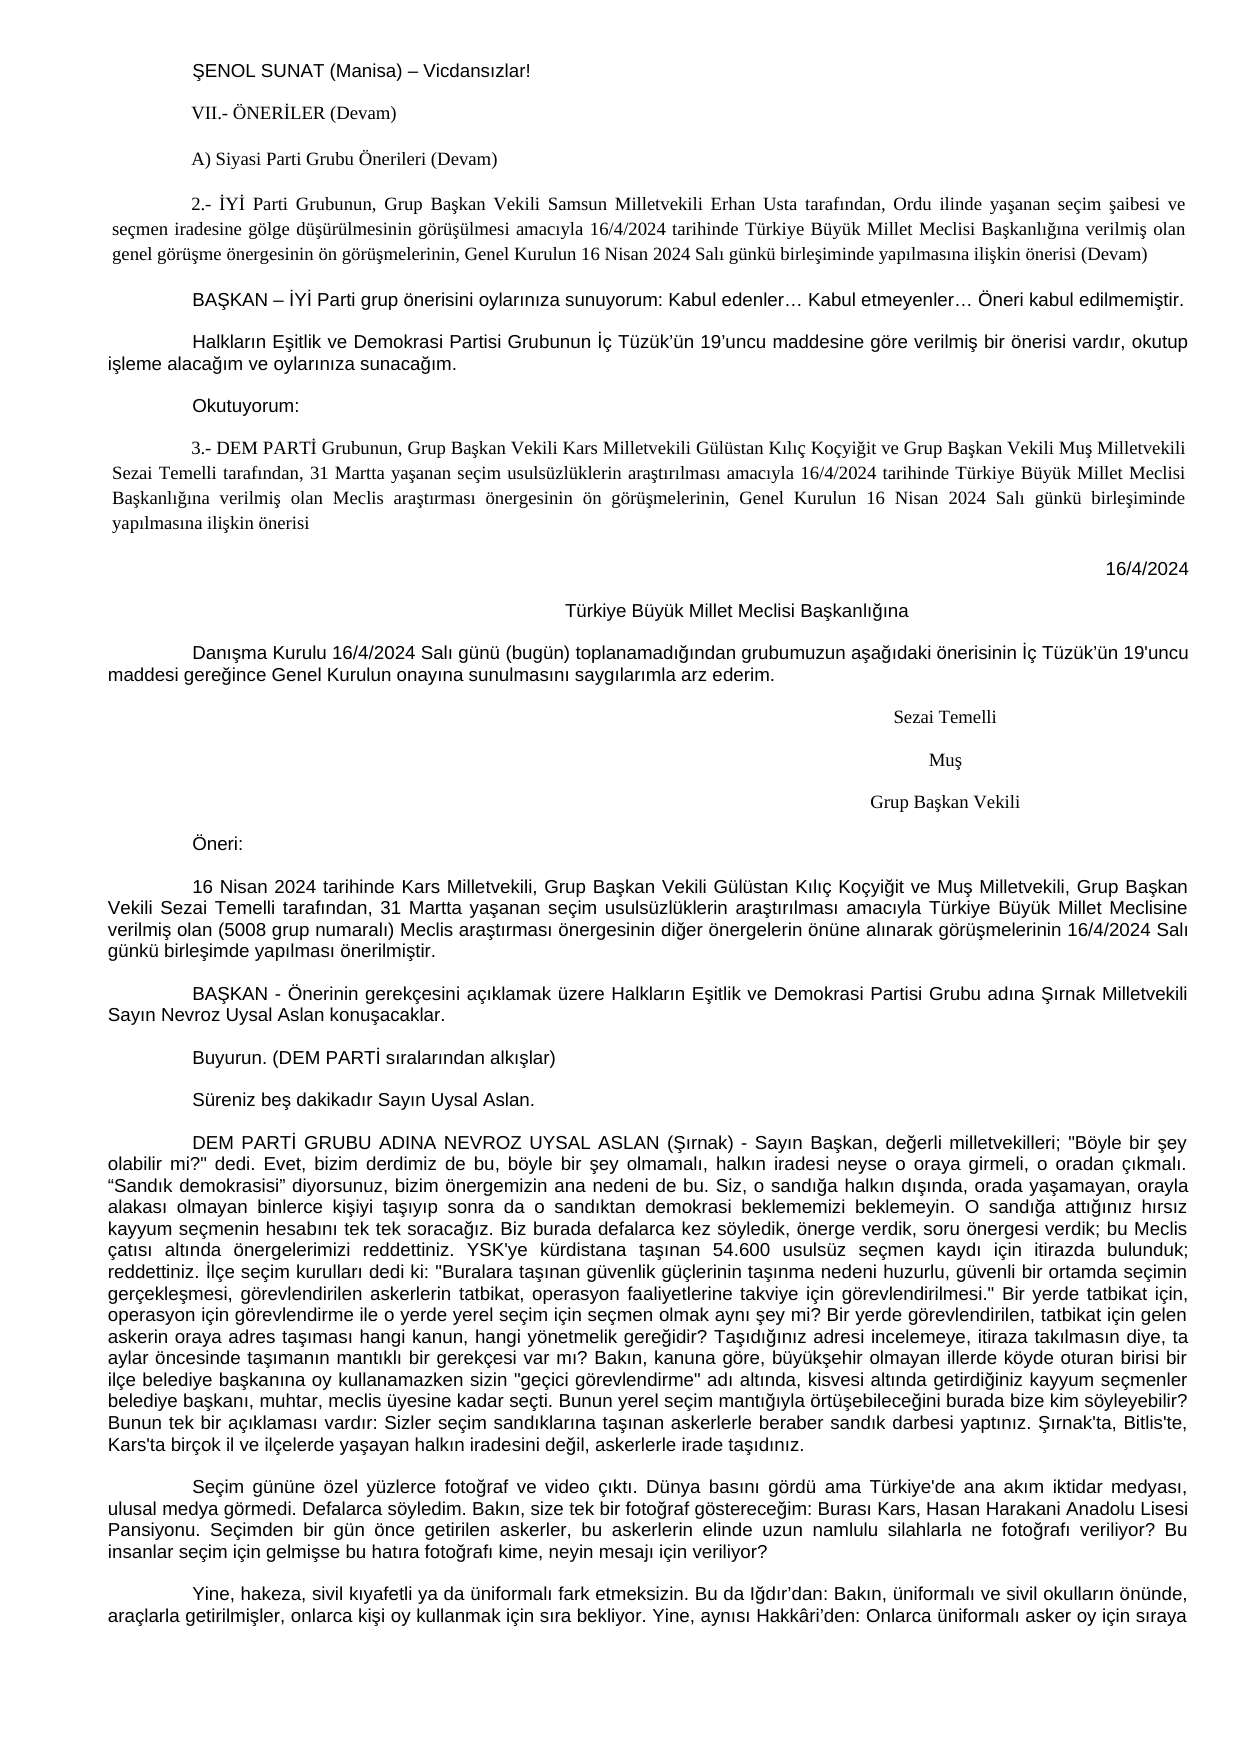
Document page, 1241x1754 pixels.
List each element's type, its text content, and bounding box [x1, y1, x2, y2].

text A) Siyasi Parti Grubu Önerileri (Devam) [112, 148, 1187, 169]
text Sezai Temelli [108, 706, 1189, 728]
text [108, 1583, 1189, 1626]
text Halkların Eşitlik ve Demokrasi Partisi Grubunun İç Tüzük’ün 19’uncu maddesine göre verilmiş bir önerisi vardır, okutup işleme alacağım ve oylarınıza sunacağım. [108, 331, 1189, 374]
text Okutuyorum: [108, 395, 1189, 416]
text Türkiye Büyük Millet Meclisi Başkanlığına [285, 600, 1189, 621]
text Muş [108, 748, 1189, 770]
text 3.- DEM PARTİ Grubunun, Grup Başkan Vekili Kars Milletvekili Gülüstan Kılıç Koçyiğit ve Grup Başkan Vekili Muş Milletvekili Sezai Temelli tarafından, 31 Martta yaşanan seçim usulsüzlüklerin araştırılması amacıyla 16/4/2024 tarihinde Türkiye Büyük Millet Meclisi Başkanlığına verilmiş olan Meclis araştırması önergesinin ön görüşmelerinin, Genel Kurulun 16 Nisan 2024 Salı günkü birleşiminde yapılmasına ilişkin önerisi [112, 437, 1187, 533]
text Buyurun. (DEM PARTİ sıralarından alkışlar) [108, 1047, 1189, 1068]
text ŞENOL SUNAT (Manisa) – Vicdansızlar! [108, 60, 1189, 81]
text BAŞKAN – İYİ Parti grup önerisini oylarınıza sunuyorum: Kabul edenler… Kabul etmeyenler… Öneri kabul edilmemiştir. [108, 288, 1189, 310]
text Grup Başkan Vekili [108, 791, 1189, 812]
text Seçim gününe özel yüzlerce fotoğraf ve video çıktı. Dünya basını gördü ama Türkiye'de ana akım iktidar medyası, ulusal medya görmedi. Defalarca söyledim. Bakın, size tek bir fotoğraf göstereceğim: Burası Kars, Hasan Harakani Anadolu Lisesi Pansiyonu. Seçimden bir gün önce getirilen askerler, bu askerlerin elinde uzun namlulu silahlarla ne fotoğrafı veriliyor? Bu insanlar seçim için gelmişse bu hatıra fotoğrafı kime, neyin mesajı için veriliyor? [108, 1476, 1189, 1562]
text 16 Nisan 2024 tarihinde Kars Milletvekili, Grup Başkan Vekili Gülüstan Kılıç Koçyiğit ve Muş Milletvekili, Grup Başkan Vekili Sezai Temelli tarafından, 31 Martta yaşanan seçim usulsüzlüklerin araştırılması amacıyla Türkiye Büyük Millet Meclisine verilmiş olan (5008 grup numaralı) Meclis araştırması önergesinin diğer önergelerin önüne alınarak görüşmelerinin 16/4/2024 Salı günkü birleşimde yapılması önerilmiştir. [108, 876, 1189, 962]
text Danışma Kurulu 16/4/2024 Salı günü (bugün) toplanamadığından grubumuzun aşağıdaki önerisinin İç Tüzük’ün 19'uncu maddesi gereğince Genel Kurulun onayına sunulmasını saygılarımla arz ederim. [108, 642, 1189, 685]
text 16/4/2024 [285, 557, 1189, 579]
text Süreniz beş dakikadır Sayın Uysal Aslan. [108, 1089, 1189, 1111]
text Öneri: [108, 833, 1189, 855]
text 2.- İYİ Parti Grubunun, Grup Başkan Vekili Samsun Milletvekili Erhan Usta tarafından, Ordu ilinde yaşanan seçim şaibesi ve seçmen iradesine gölge düşürülmesinin görüşülmesi amacıyla 16/4/2024 tarihinde Türkiye Büyük Millet Meclisi Başkanlığına verilmiş olan genel görüşme önergesinin ön görüşmelerinin, Genel Kurulun 16 Nisan 2024 Salı günkü birleşiminde yapılmasına ilişkin önerisi (Devam) [112, 193, 1187, 264]
text DEM PARTİ GRUBU ADINA NEVROZ UYSAL ASLAN (Şırnak) - Sayın Başkan, değerli milletvekilleri; "Böyle bir şey olabilir mi?" dedi. Evet, bizim derdimiz de bu, böyle bir şey olmamalı, halkın iradesi neyse o oraya girmeli, o oradan çıkmalı. “Sandık demokrasisi” diyorsunuz, bizim önergemizin ana nedeni de bu. Siz, o sandığa halkın dışında, orada yaşamayan, orayla alakası olmayan binlerce kişiyi taşıyıp sonra da o sandıktan demokrasi beklememizi beklemeyin. O sandığa attığınız hırsız kayyum seçmenin hesabını tek tek soracağız. Biz burada defalarca kez söyledik, önerge verdik, soru önergesi verdik; bu Meclis çatısı altında önergelerimizi reddettiniz. YSK'ye kürdistana taşınan 54.600 usulsüz seçmen kaydı için itirazda bulunduk; reddettiniz. İlçe seçim kurulları dedi ki: "Buralara taşınan güvenlik güçlerinin taşınma nedeni huzurlu, güvenli bir ortamda seçimin gerçekleşmesi, görevlendirilen askerlerin tatbikat, operasyon faaliyetlerine takviye için görevlendirilmesi." Bir yerde tatbikat için, operasyon için görevlendirme ile o yerde yerel seçim için seçmen olmak aynı şey mi? Bir yerde görevlendirilen, tatbikat için gelen askerin oraya adres taşıması hangi kanun, hangi yönetmelik gereğidir? Taşıdığınız adresi incelemeye, itiraza takılmasın diye, ta aylar öncesinde taşımanın mantıklı bir gerekçesi var mı? Bakın, kanuna göre, büyükşehir olmayan illerde köyde oturan birisi bir ilçe belediye başkanına oy kullanamazken sizin "geçici görevlendirme" adı altında, kisvesi altında getirdiğiniz kayyum seçmenler belediye başkanı, muhtar, meclis üyesine kadar seçti. Bunun yerel seçim mantığıyla örtüşebileceğini burada bize kim söyleyebilir? Bunun tek bir açıklaması vardır: Sizler seçim sandıklarına taşınan askerlerle beraber sandık darbesi yaptınız. Şırnak'ta, Bitlis'te, Kars'ta birçok il ve ilçelerde yaşayan halkın iradesini değil, askerlerle irade taşıdınız. [108, 1131, 1189, 1455]
text BAŞKAN - Önerinin gerekçesini açıklamak üzere Halkların Eşitlik ve Demokrasi Partisi Grubu adına Şırnak Milletvekili Sayın Nevroz Uysal Aslan konuşacaklar. [108, 983, 1189, 1026]
text VII.- ÖNERİLER (Devam) [112, 102, 1187, 124]
